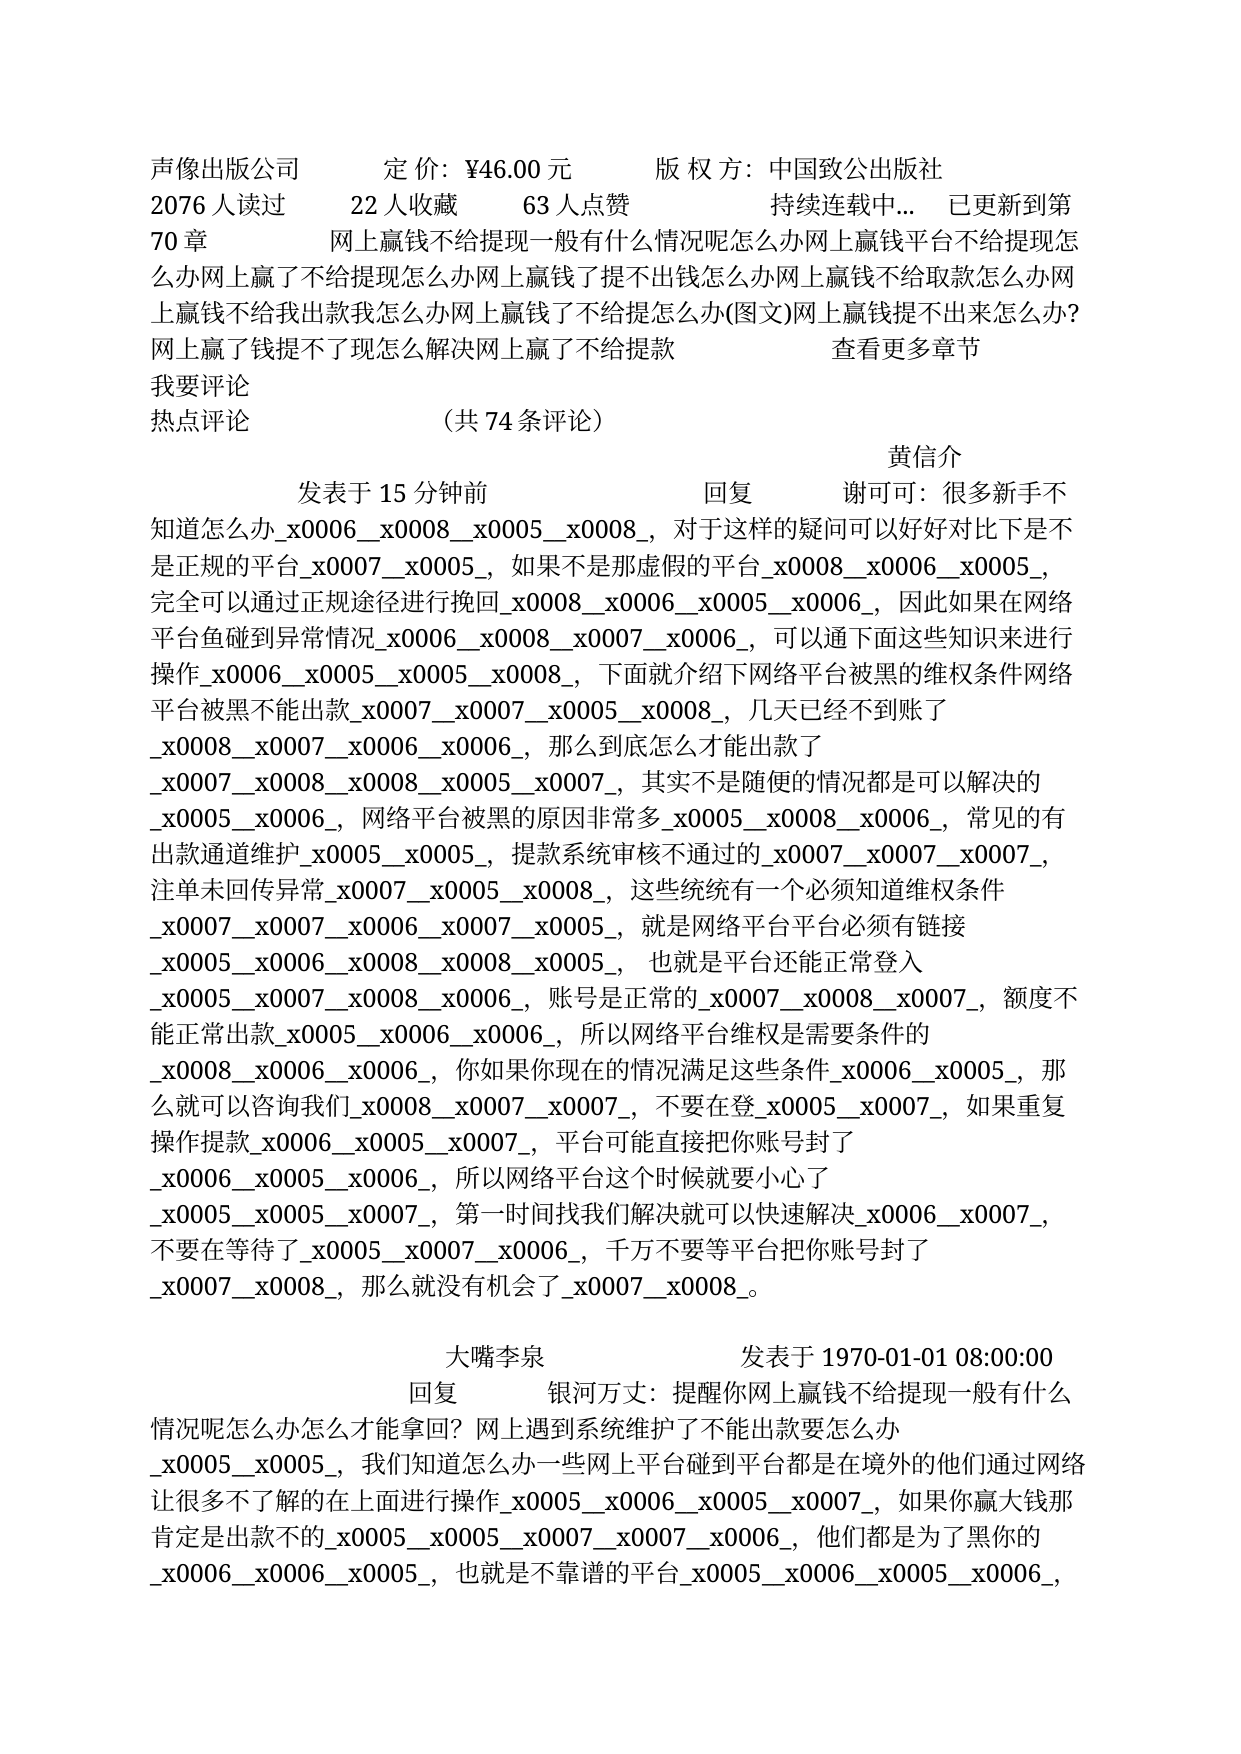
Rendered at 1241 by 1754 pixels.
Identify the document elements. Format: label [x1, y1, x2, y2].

text [150, 150, 1090, 1589]
